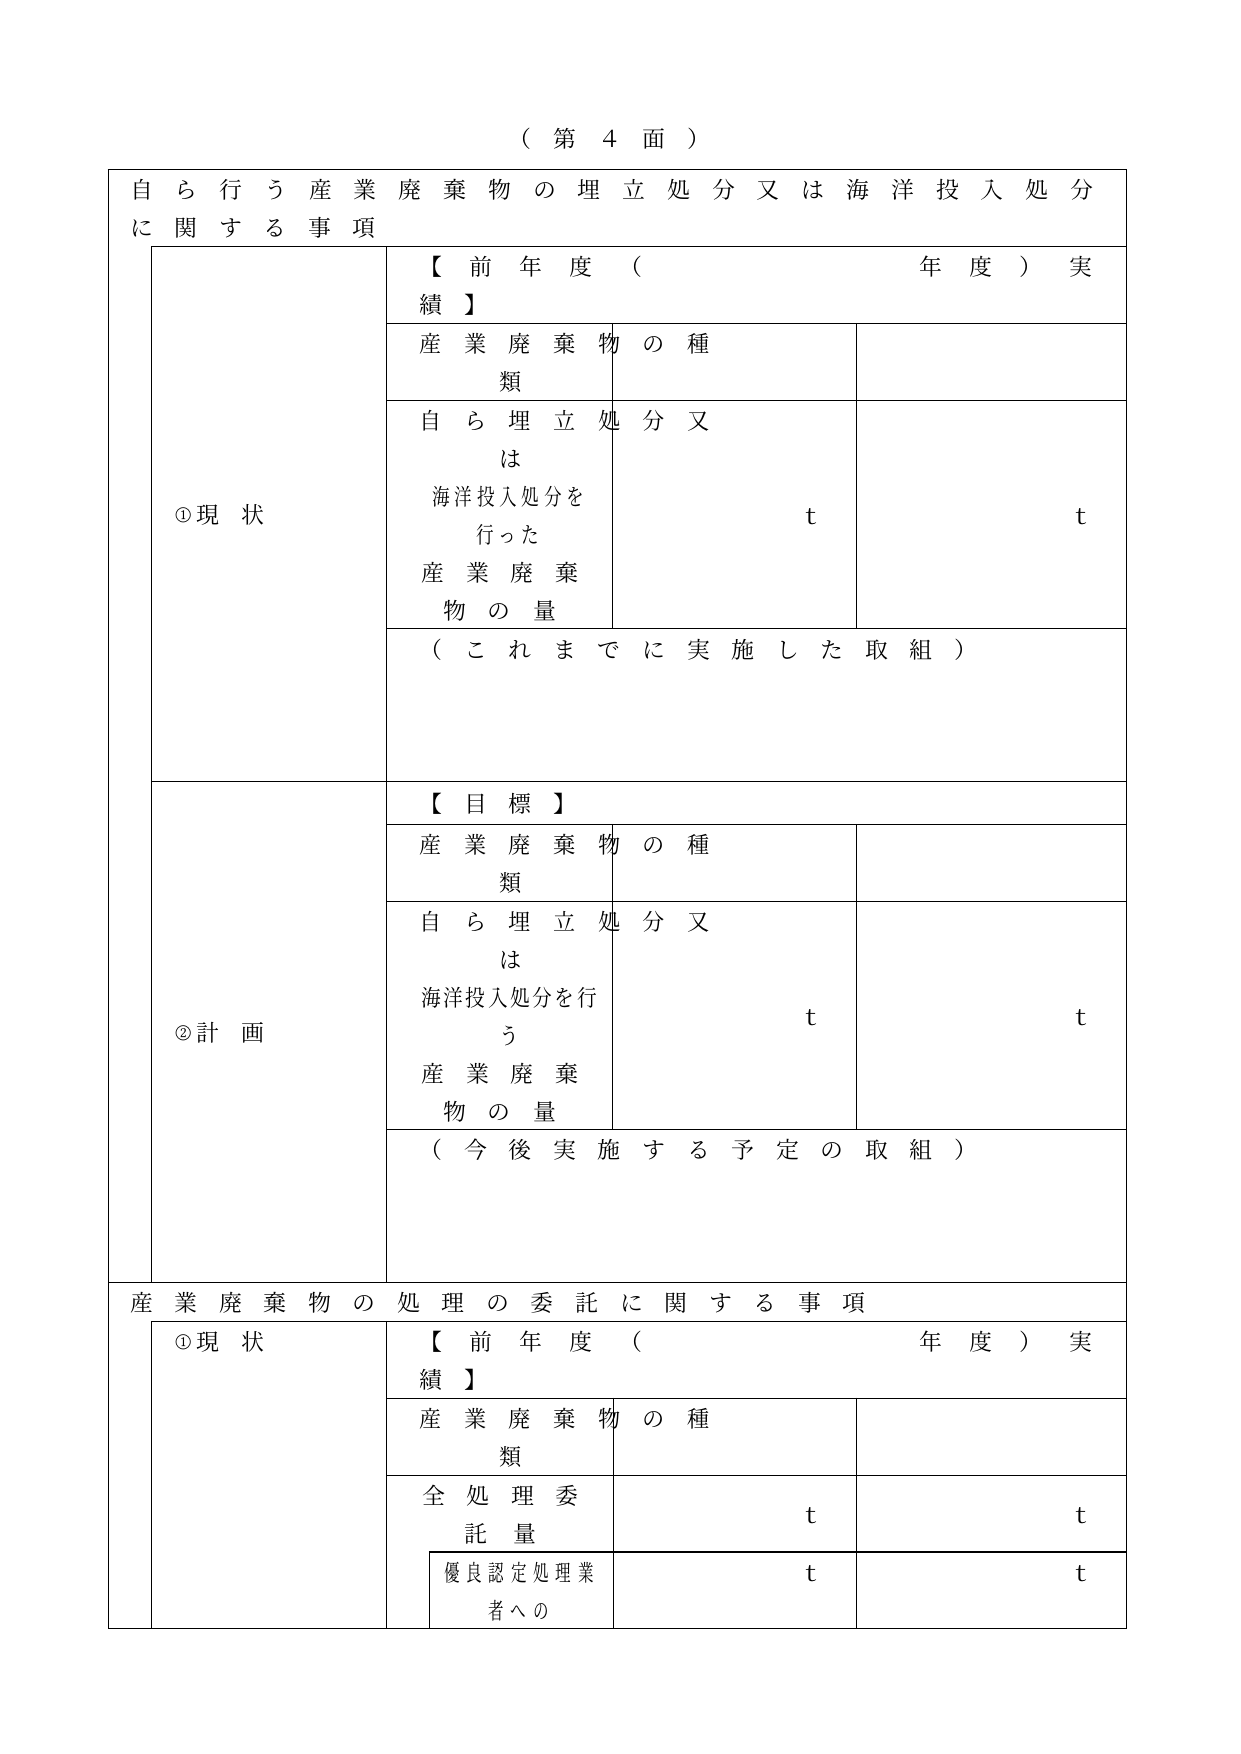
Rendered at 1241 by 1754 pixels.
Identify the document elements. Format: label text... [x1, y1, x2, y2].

table_header 自ら行う産業廃棄物の埋立処分又は海洋投入処分に関する事項 [109, 170, 1126, 246]
table_cell [387, 1551, 429, 1628]
table_cell ｔ [613, 401, 856, 628]
table_cell 【目標】 [387, 782, 1126, 824]
text （第４面） [107, 119, 1133, 157]
table_cell [109, 1321, 151, 1628]
table_cell [613, 324, 856, 400]
table_cell 自ら埋立処分又は 海洋投入処分を行った 産業廃棄物の量 [387, 401, 612, 628]
table_cell [109, 246, 151, 1282]
table_cell 産業廃棄物の種類 [387, 324, 612, 400]
table_cell 自ら埋立処分又は 海洋投入処分を行う 産業廃棄物の量 [387, 902, 612, 1129]
table_cell ｔ [857, 1476, 1126, 1551]
table_cell ｔ [857, 1553, 1126, 1628]
table_cell （今後実施する予定の取組） [387, 1130, 1126, 1282]
table_cell ｔ [614, 1476, 856, 1551]
table_cell 【前年度（ 年度）実績】 [387, 247, 1126, 323]
table_cell ｔ [614, 1553, 856, 1628]
table_cell ①現状 [152, 247, 386, 781]
table_cell 産業廃棄物の処理の委託に関する事項 [109, 1283, 1126, 1321]
table_cell ｔ [857, 401, 1126, 628]
table_cell [857, 825, 1126, 901]
table_cell 全処理委託量 [387, 1476, 613, 1551]
table_cell [613, 825, 856, 901]
table_cell 産業廃棄物の種類 [387, 825, 612, 901]
table_cell ①現状 [152, 1322, 386, 1628]
table_cell ｔ [857, 902, 1126, 1129]
table_cell [857, 1399, 1126, 1474]
table_cell 優良認定処理業者への 処理委託量 [430, 1553, 613, 1628]
table_cell [614, 1399, 856, 1474]
table_cell 【前年度（ 年度）実績】 [387, 1322, 1126, 1398]
table_cell ｔ [613, 902, 856, 1129]
table_cell （これまでに実施した取組） [387, 629, 1126, 781]
table_cell 産業廃棄物の種類 [387, 1399, 613, 1474]
table_cell ②計画 [152, 782, 386, 1282]
table_cell [857, 324, 1126, 400]
